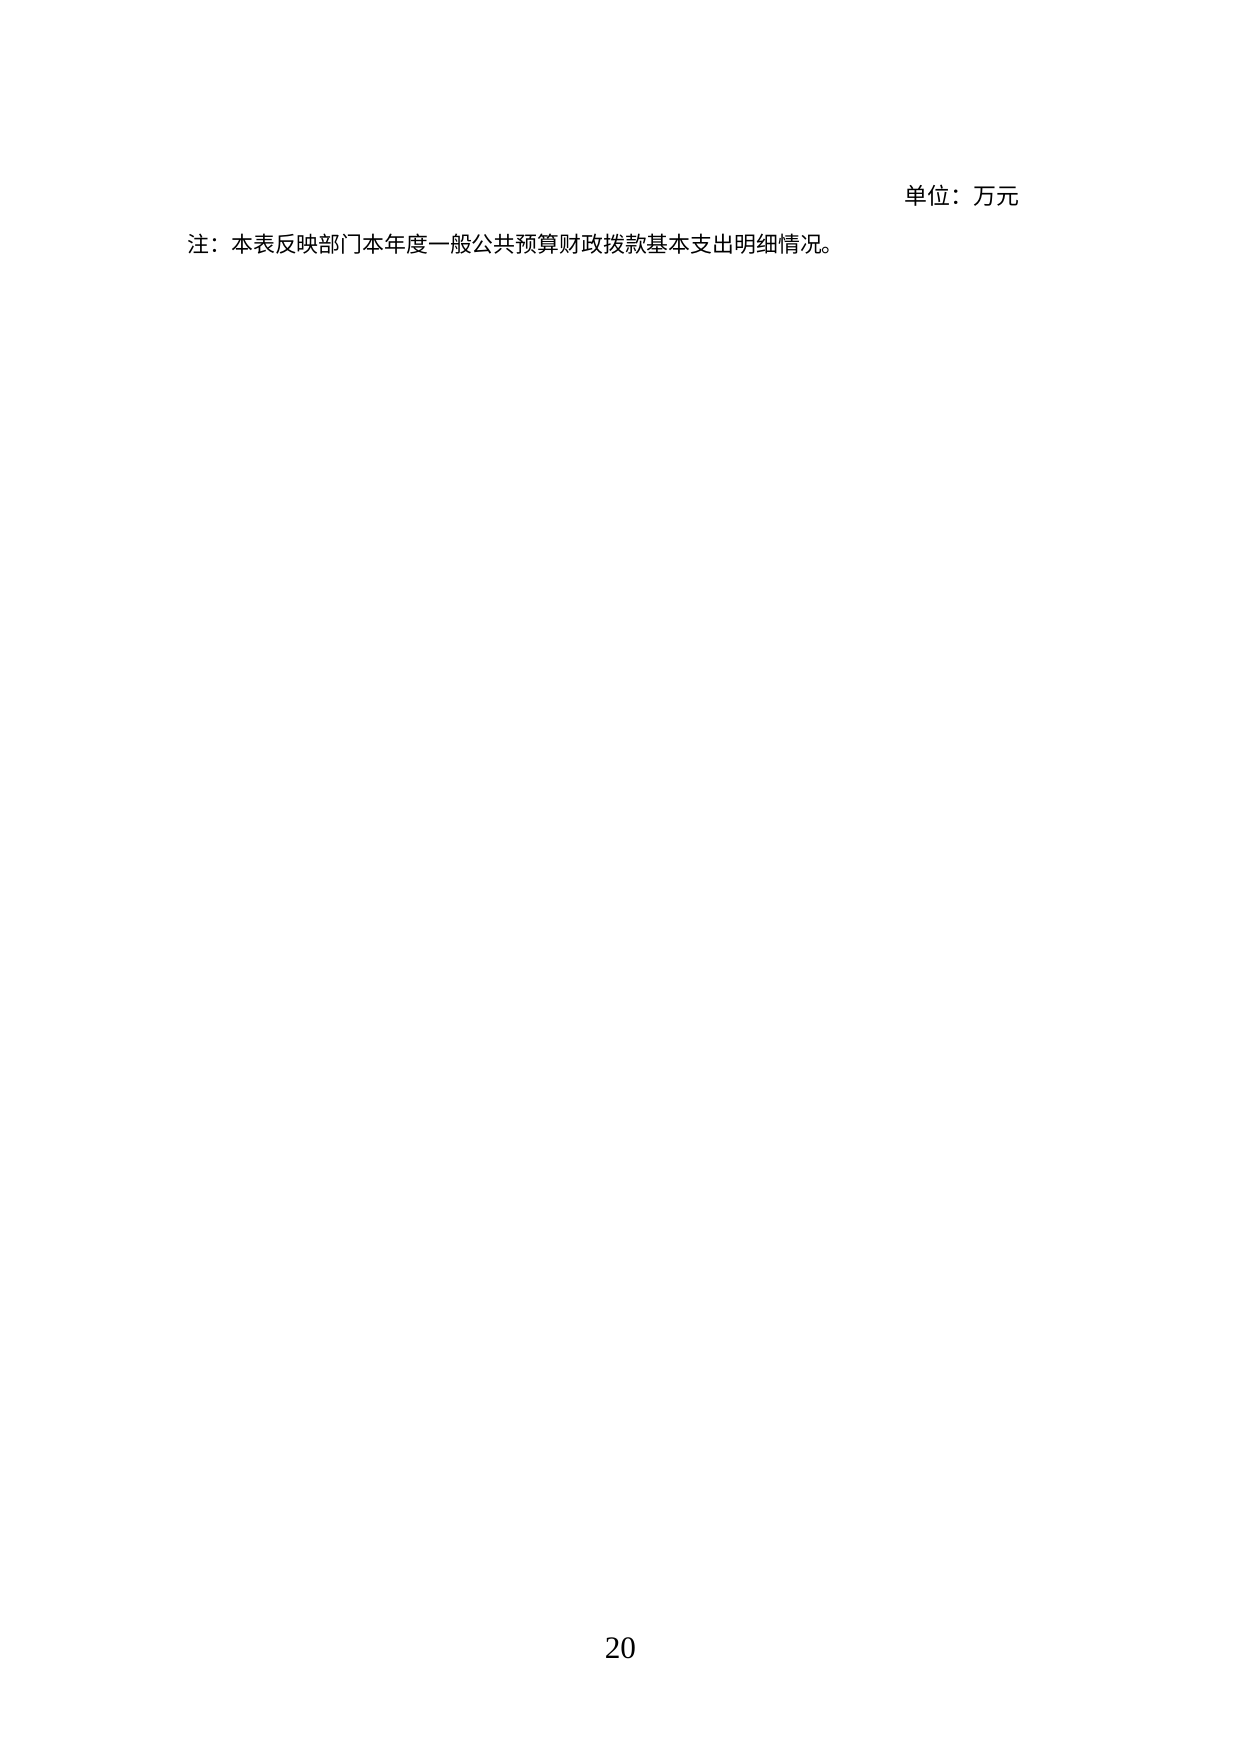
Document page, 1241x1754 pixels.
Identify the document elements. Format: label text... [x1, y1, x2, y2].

text 单位：万元 [187, 162, 1019, 227]
text 注：本表反映部门本年度一般公共预算财政拨款基本支出明细情况。 [187, 227, 1053, 259]
